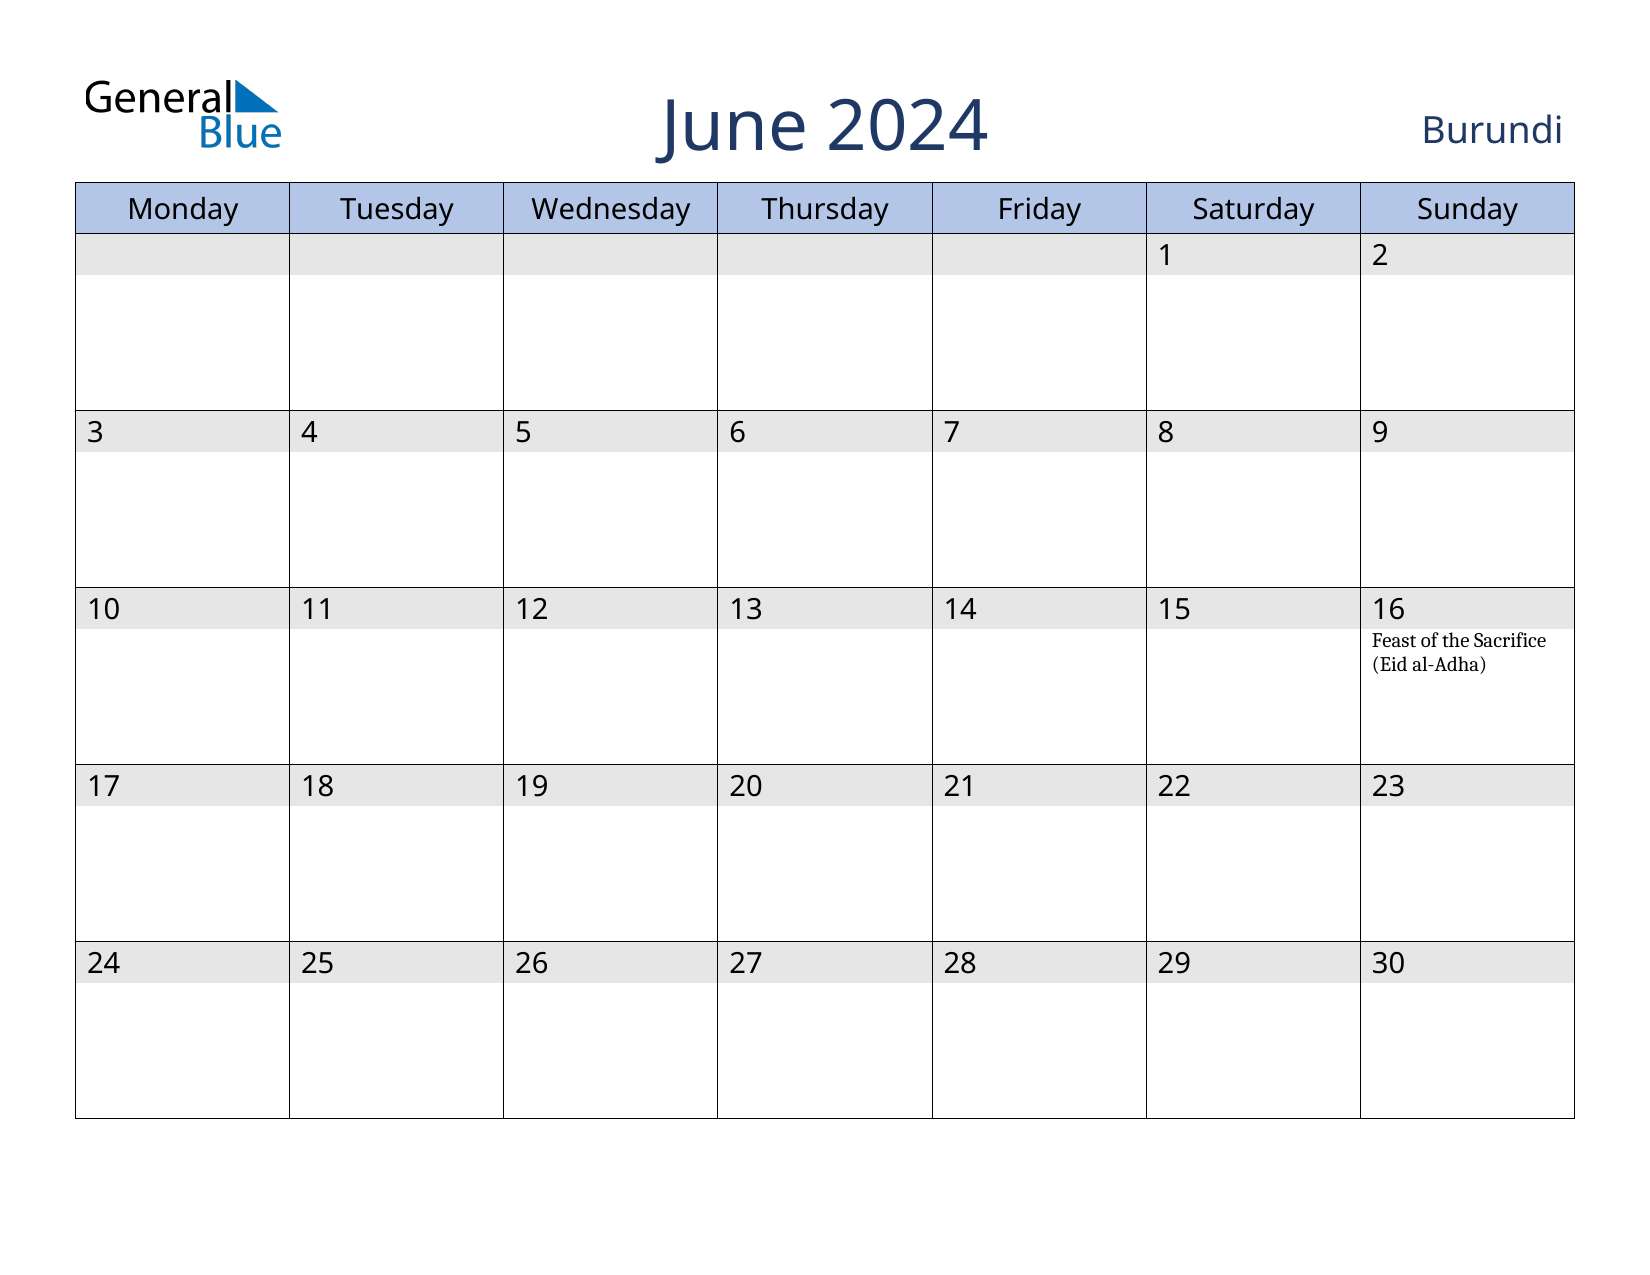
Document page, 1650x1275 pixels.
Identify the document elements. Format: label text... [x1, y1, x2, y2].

table_cell [76, 234, 289, 275]
table_cell 6 [718, 411, 932, 452]
table_cell 30 [1361, 942, 1574, 983]
table_cell [1147, 629, 1360, 764]
table_cell 12 [504, 588, 717, 629]
table_cell 5 [504, 411, 717, 452]
table_cell 15 [1147, 588, 1360, 629]
table_cell [1361, 452, 1574, 587]
table_cell 28 [933, 942, 1146, 983]
table_cell [290, 983, 503, 1118]
table_cell 7 [933, 411, 1146, 452]
table_cell [290, 629, 503, 764]
table_cell [718, 452, 932, 587]
table_cell 17 [76, 765, 289, 806]
table_cell [933, 629, 1146, 764]
table_cell [76, 983, 289, 1118]
table_cell 18 [290, 765, 503, 806]
table_cell [718, 275, 932, 410]
table_header June 2024 [504, 75, 1146, 182]
table_cell [76, 806, 289, 941]
table_cell Friday [933, 183, 1146, 233]
table_cell 26 [504, 942, 717, 983]
table_cell [76, 275, 289, 410]
picture [86, 80, 281, 148]
table_cell [504, 983, 717, 1118]
table_cell 3 [76, 411, 289, 452]
table_cell [718, 806, 932, 941]
table_cell [1147, 983, 1360, 1118]
table_cell [1361, 275, 1574, 410]
table_cell Sunday [1361, 183, 1574, 233]
table_cell 27 [718, 942, 932, 983]
table_cell [933, 452, 1146, 587]
table_cell 16 [1361, 588, 1574, 629]
table_cell [290, 806, 503, 941]
table_header [76, 75, 503, 182]
table_cell 4 [290, 411, 503, 452]
table_cell 13 [718, 588, 932, 629]
table_cell Feast of the Sacrifice (Eid al-Adha) [1361, 629, 1574, 764]
table_cell [504, 234, 717, 275]
table_cell [933, 983, 1146, 1118]
table_cell 22 [1147, 765, 1360, 806]
table_cell [933, 806, 1146, 941]
table_cell [933, 275, 1146, 410]
table_cell 11 [290, 588, 503, 629]
table_cell [504, 452, 717, 587]
table_cell [1361, 983, 1574, 1118]
table_cell [76, 452, 289, 587]
table_cell Saturday [1147, 183, 1360, 233]
table_header Burundi [1146, 75, 1574, 182]
table_cell Wednesday [504, 183, 717, 233]
table_cell [718, 629, 932, 764]
table_cell [1147, 806, 1360, 941]
table_cell 21 [933, 765, 1146, 806]
table_cell 29 [1147, 942, 1360, 983]
table_cell 2 [1361, 234, 1574, 275]
table_cell 23 [1361, 765, 1574, 806]
table_cell 25 [290, 942, 503, 983]
table_cell 14 [933, 588, 1146, 629]
table_cell [933, 234, 1146, 275]
table_cell [1147, 452, 1360, 587]
table_cell [718, 234, 932, 275]
table_cell Tuesday [290, 183, 503, 233]
table_cell Monday [76, 183, 289, 233]
table_cell 8 [1147, 411, 1360, 452]
table_cell [76, 629, 289, 764]
table_cell Thursday [718, 183, 932, 233]
table_cell 19 [504, 765, 717, 806]
table_cell 10 [76, 588, 289, 629]
table_cell [504, 806, 717, 941]
table_cell [290, 234, 503, 275]
table_cell [290, 275, 503, 410]
table_cell [290, 452, 503, 587]
table_cell [1147, 275, 1360, 410]
table_cell [504, 275, 717, 410]
table_cell 24 [76, 942, 289, 983]
table_cell 9 [1361, 411, 1574, 452]
table_cell [1361, 806, 1574, 941]
table_cell 1 [1147, 234, 1360, 275]
table_cell [718, 983, 932, 1118]
table_cell [504, 629, 717, 764]
table_cell 20 [718, 765, 932, 806]
